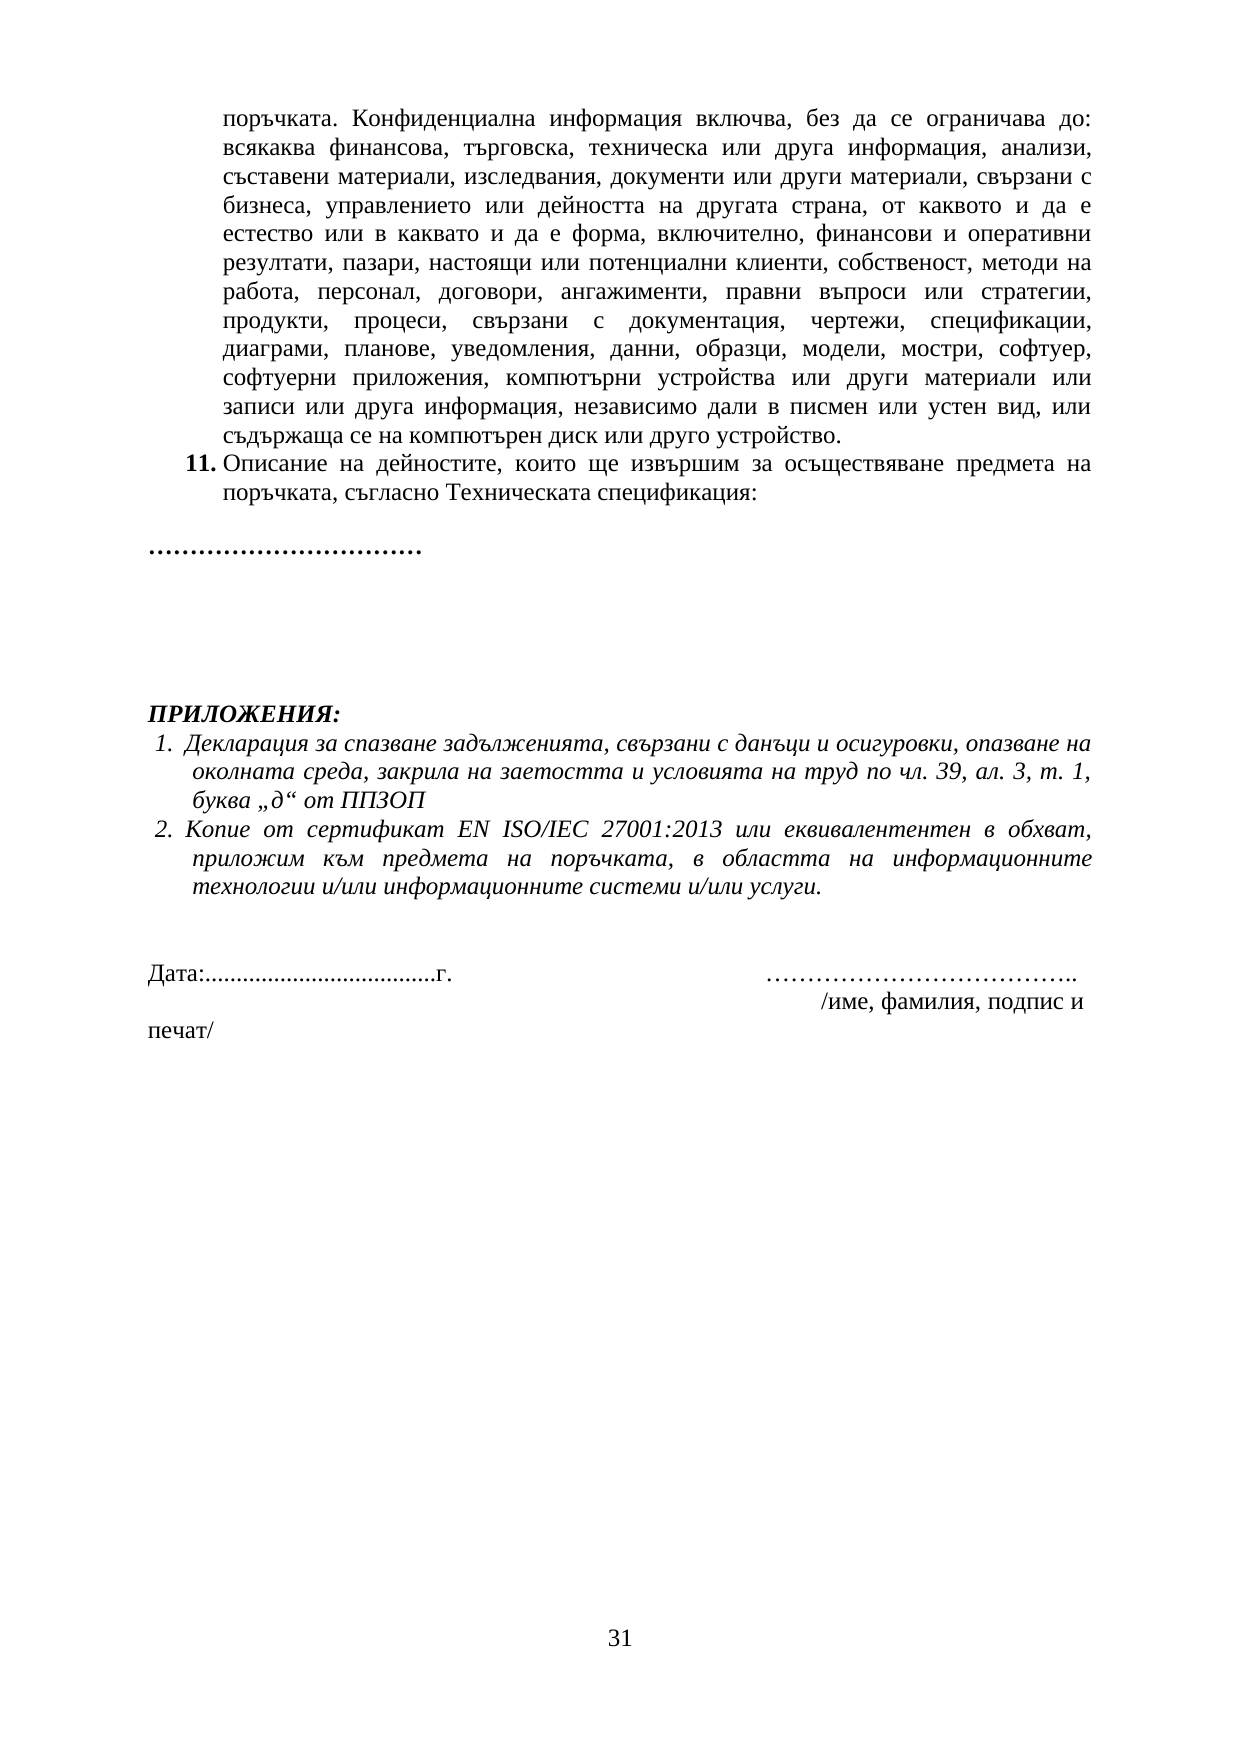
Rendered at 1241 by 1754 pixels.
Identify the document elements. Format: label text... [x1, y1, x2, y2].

text …………………………… [148, 531, 1093, 560]
text /име, фамилия, подпис и печат/ [148, 986, 1093, 1044]
list Описание на дейностите, които ще извършим за осъществяване предмета на поръчката, съгласно Техническата спецификация: [185, 448, 1093, 506]
list Декларация за спазване задълженията, свързани с данъци и осигуровки, опазване на околната среда, закрила на заетостта и условията на труд по чл. 39, ал. 3, т. 1, буква „д“ от ППЗОП [154, 728, 1093, 814]
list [185, 103, 1093, 448]
text Дата:.....................................г. ……………………………….. [148, 958, 1093, 986]
text ПРИЛОЖЕНИЯ: [148, 699, 1093, 728]
list Копие от сертификат EN ISO/IEC 27001:2013 или еквивалентентен в обхват, приложим към предмета на поръчката, в областта на информационните технологии и/или информационните системи и/или услуги. [154, 814, 1093, 900]
